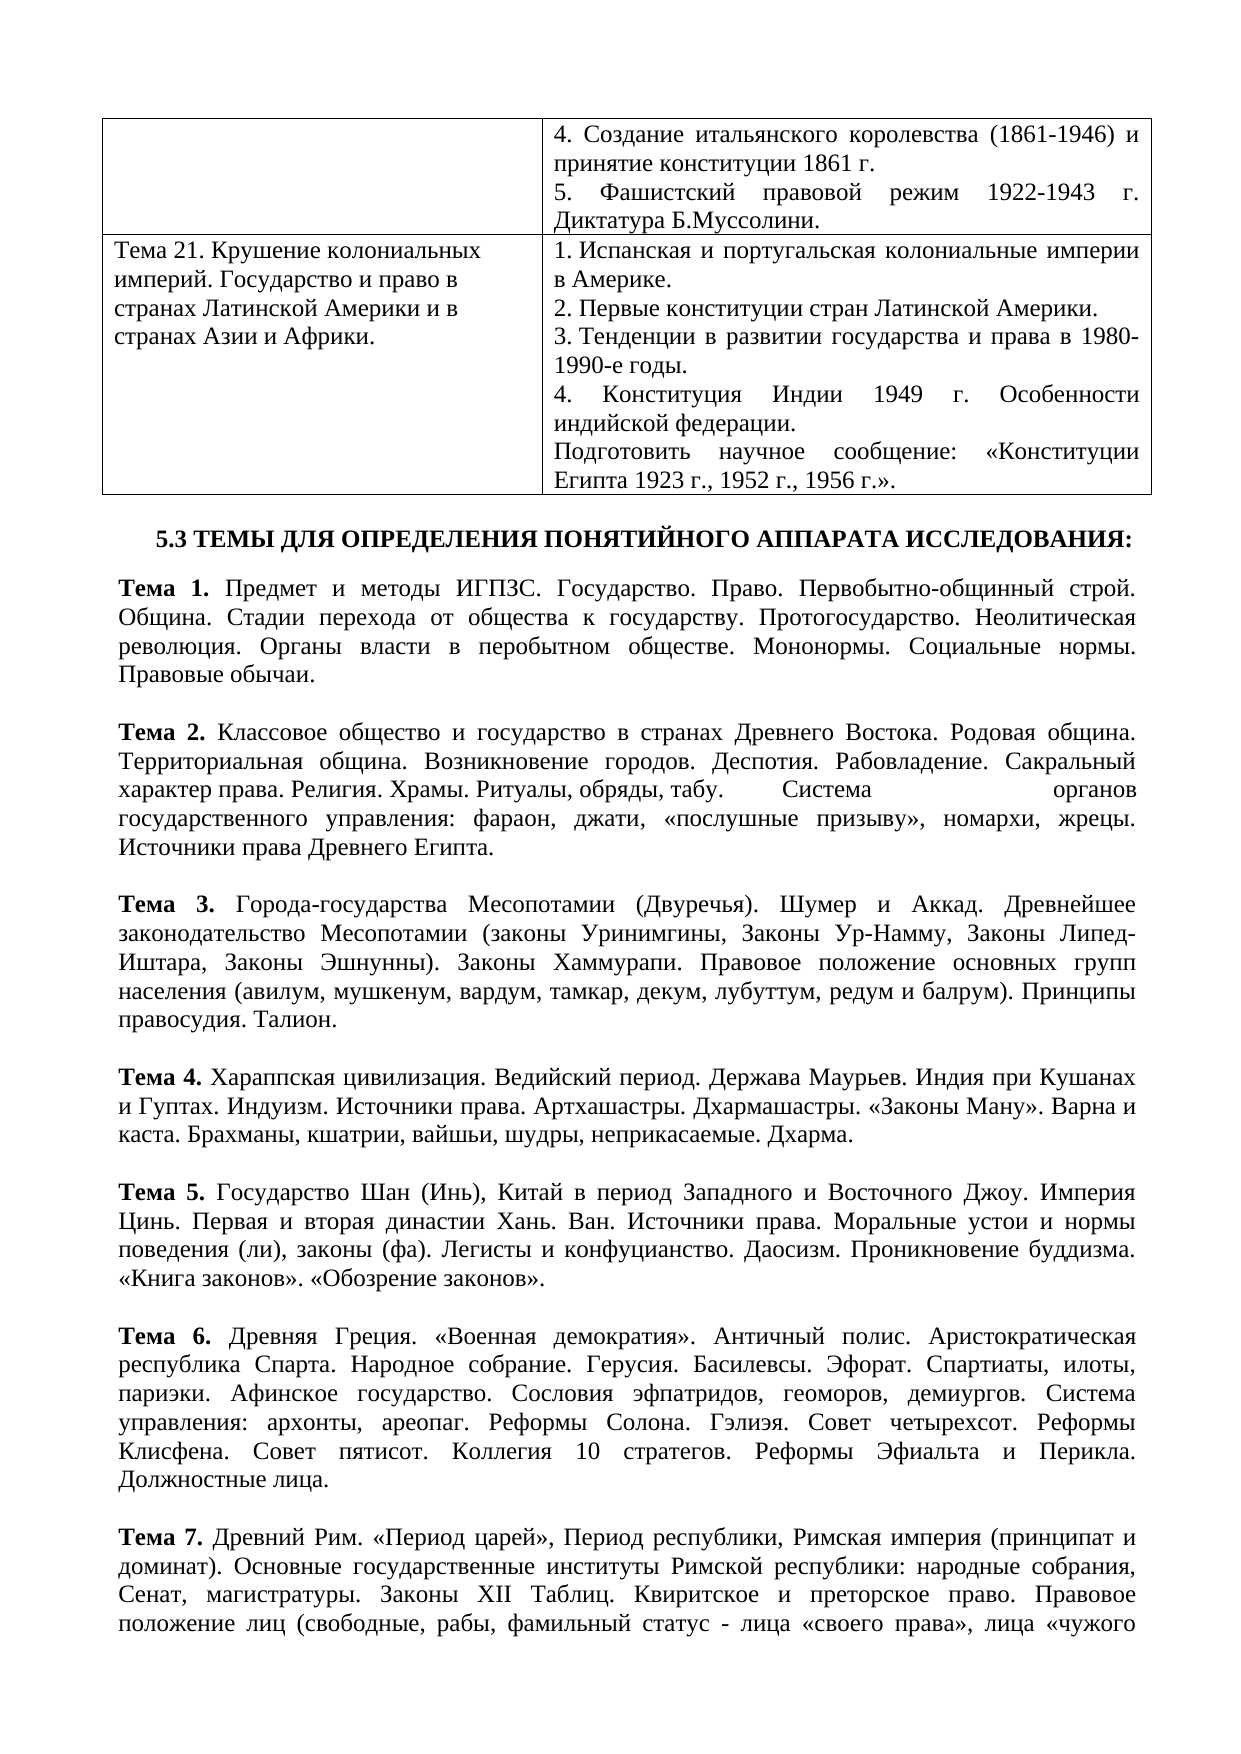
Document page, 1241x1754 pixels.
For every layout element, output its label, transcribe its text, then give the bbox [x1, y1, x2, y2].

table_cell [543, 119, 1151, 234]
table_cell 1. Испанская и португальская колониальные империи в Америке. 2. Первые конституции стран Латинской Америки. 3. Тенденции в развитии государства и права в 1980-1990-е годы. 4. Конституция Индии 1949 г. Особенности индийской федерации. Подготовить научное сообщение: «Конституции Египта 1923 г., 1952 г., 1956 г.». [543, 235, 1151, 494]
text Тема 2. Классовое общество и государство в странах Древнего Востока. Родовая община. Территориальная община. Возникновение городов. Деспотия. Рабовладение. Сакральный характер права. Религия. Храмы. Ритуалы, обряды, табу. Система органов государственного управления: фараон, джати, «послушные призыву», номархи, жрецы. Источники права Древнего Египта. [118, 717, 1137, 861]
text Тема 1. Предмет и методы ИГПЗС. Государство. Право. Первобытно-общинный строй. Община. Стадии перехода от общества к государству. Протогосударство. Неолитическая революция. Органы власти в перобытном обществе. Мононормы. Социальные нормы. Правовые обычаи. [118, 573, 1137, 688]
text Тема 3. Города-государства Месопотамии (Двуречья). Шумер и Аккад. Древнейшее законодательство Месопотамии (законы Уринимгины, Законы Ур-Намму, Законы Липед-Иштара, Законы Эшнунны). Законы Хаммурапи. Правовое положение основных групп населения (авилум, мушкенум, вардум, тамкар, декум, лубуттум, редум и балрум). Принципы правосудия. Талион. [118, 889, 1137, 1033]
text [118, 1522, 1137, 1637]
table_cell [103, 119, 542, 234]
text Тема 4. Хараппская цивилизация. Ведийский период. Держава Маурьев. Индия при Кушанах и Гуптах. Индуизм. Источники права. Артхашастры. Дхармашастры. «Законы Ману». Варна и каста. Брахманы, кшатрии, вайшьи, шудры, неприкасаемые. Дхарма. [118, 1062, 1137, 1148]
text Тема 5. Государство Шан (Инь), Китай в период Западного и Восточного Джоу. Империя Цинь. Первая и вторая династии Хань. Ван. Источники права. Моральные устои и нормы поведения (ли), законы (фа). Легисты и конфуцианство. Даосизм. Проникновение буддизма. «Книга законов». «Обозрение законов». [118, 1177, 1137, 1292]
table_cell Тема 21. Крушение колониальных империй. Государство и право в странах Латинской Америки и в странах Азии и Африки. [103, 235, 542, 494]
text Тема 6. Древняя Греция. «Военная демократия». Античный полис. Аристократическая республика Спарта. Народное собрание. Герусия. Басилевсы. Эфорат. Спартиаты, илоты, париэки. Афинское государство. Сословия эфпатридов, геоморов, демиургов. Система управления: архонты, ареопаг. Реформы Солона. Гэлиэя. Совет четырехсот. Реформы Клисфена. Совет пятисот. Коллегия 10 стратегов. Реформы Эфиальта и Перикла. Должностные лица. [118, 1321, 1137, 1493]
text 5.3 Темы для определения понятийного аппарата исследования: [156, 524, 1137, 552]
